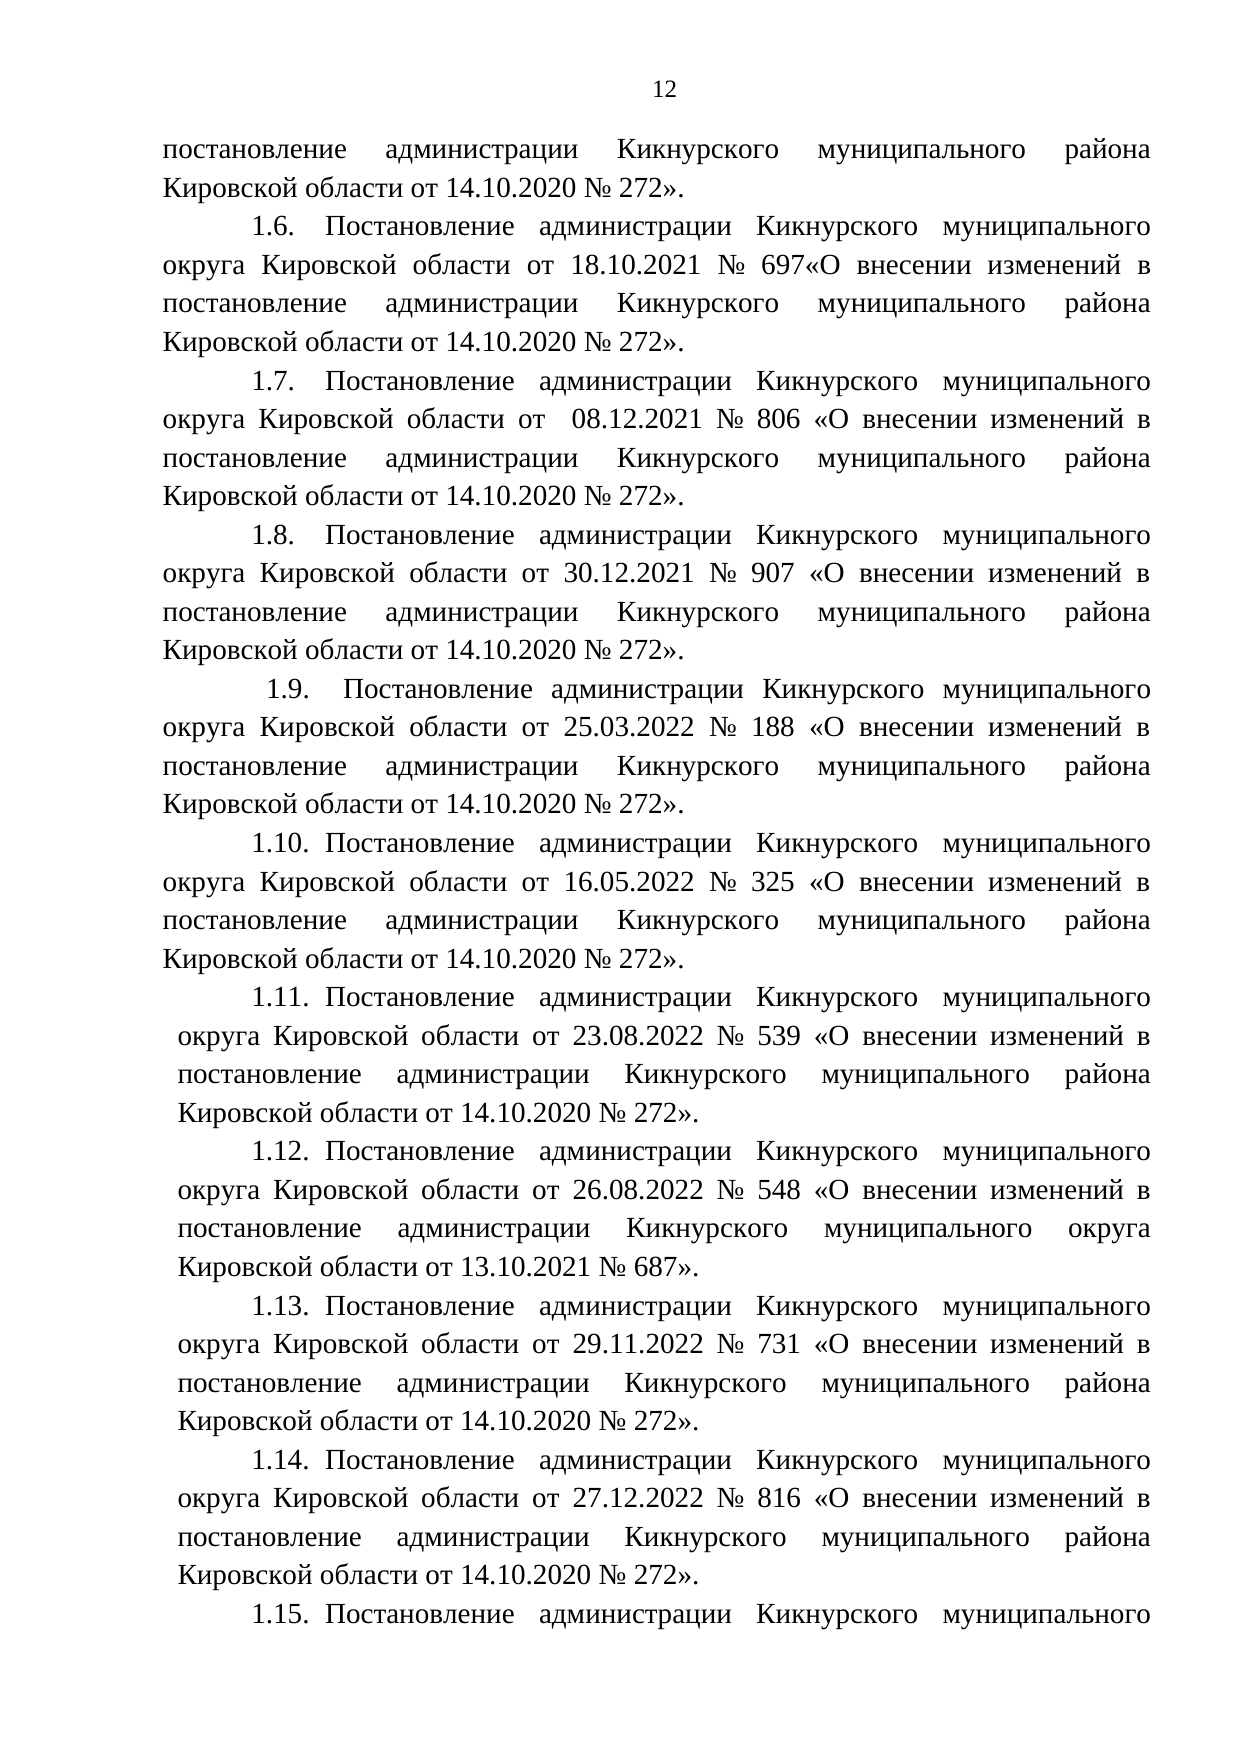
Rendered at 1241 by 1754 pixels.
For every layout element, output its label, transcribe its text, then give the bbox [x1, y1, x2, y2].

list Постановление администрации Кикнурского муниципального округа Кировской области от 27.12.2022 № 816 «О внесении изменений в постановление администрации Кикнурского муниципального района Кировской области от 14.10.2020 № 272». [177, 1442, 1152, 1591]
list Постановление администрации Кикнурского муниципального округа Кировской области от 30.12.2021 № 907 «О внесении изменений в постановление администрации Кикнурского муниципального района Кировской области от 14.10.2020 № 272». [162, 517, 1152, 666]
list Постановление администрации Кикнурского муниципального округа Кировской области от 25.03.2022 № 188 «О внесении изменений в постановление администрации Кикнурского муниципального района Кировской области от 14.10.2020 № 272». [162, 671, 1152, 820]
list Постановление администрации Кикнурского муниципального округа Кировской области от 18.10.2021 № 697«О внесении изменений в постановление администрации Кикнурского муниципального района Кировской области от 14.10.2020 № 272». [162, 208, 1152, 358]
list Постановление администрации Кикнурского муниципального округа Кировской области от 23.08.2022 № 539 «О внесении изменений в постановление администрации Кикнурского муниципального района Кировской области от 14.10.2020 № 272». [177, 979, 1152, 1128]
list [162, 131, 1152, 203]
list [177, 1596, 1152, 1629]
list Постановление администрации Кикнурского муниципального округа Кировской области от 08.12.2021 № 806 «О внесении изменений в постановление администрации Кикнурского муниципального района Кировской области от 14.10.2020 № 272». [162, 363, 1152, 512]
list Постановление администрации Кикнурского муниципального округа Кировской области от 26.08.2022 № 548 «О внесении изменений в постановление администрации Кикнурского муниципального округа Кировской области от 13.10.2021 № 687». [177, 1133, 1152, 1283]
list Постановление администрации Кикнурского муниципального округа Кировской области от 16.05.2022 № 325 «О внесении изменений в постановление администрации Кикнурского муниципального района Кировской области от 14.10.2020 № 272». [162, 825, 1152, 974]
list Постановление администрации Кикнурского муниципального округа Кировской области от 29.11.2022 № 731 «О внесении изменений в постановление администрации Кикнурского муниципального района Кировской области от 14.10.2020 № 272». [177, 1288, 1152, 1437]
